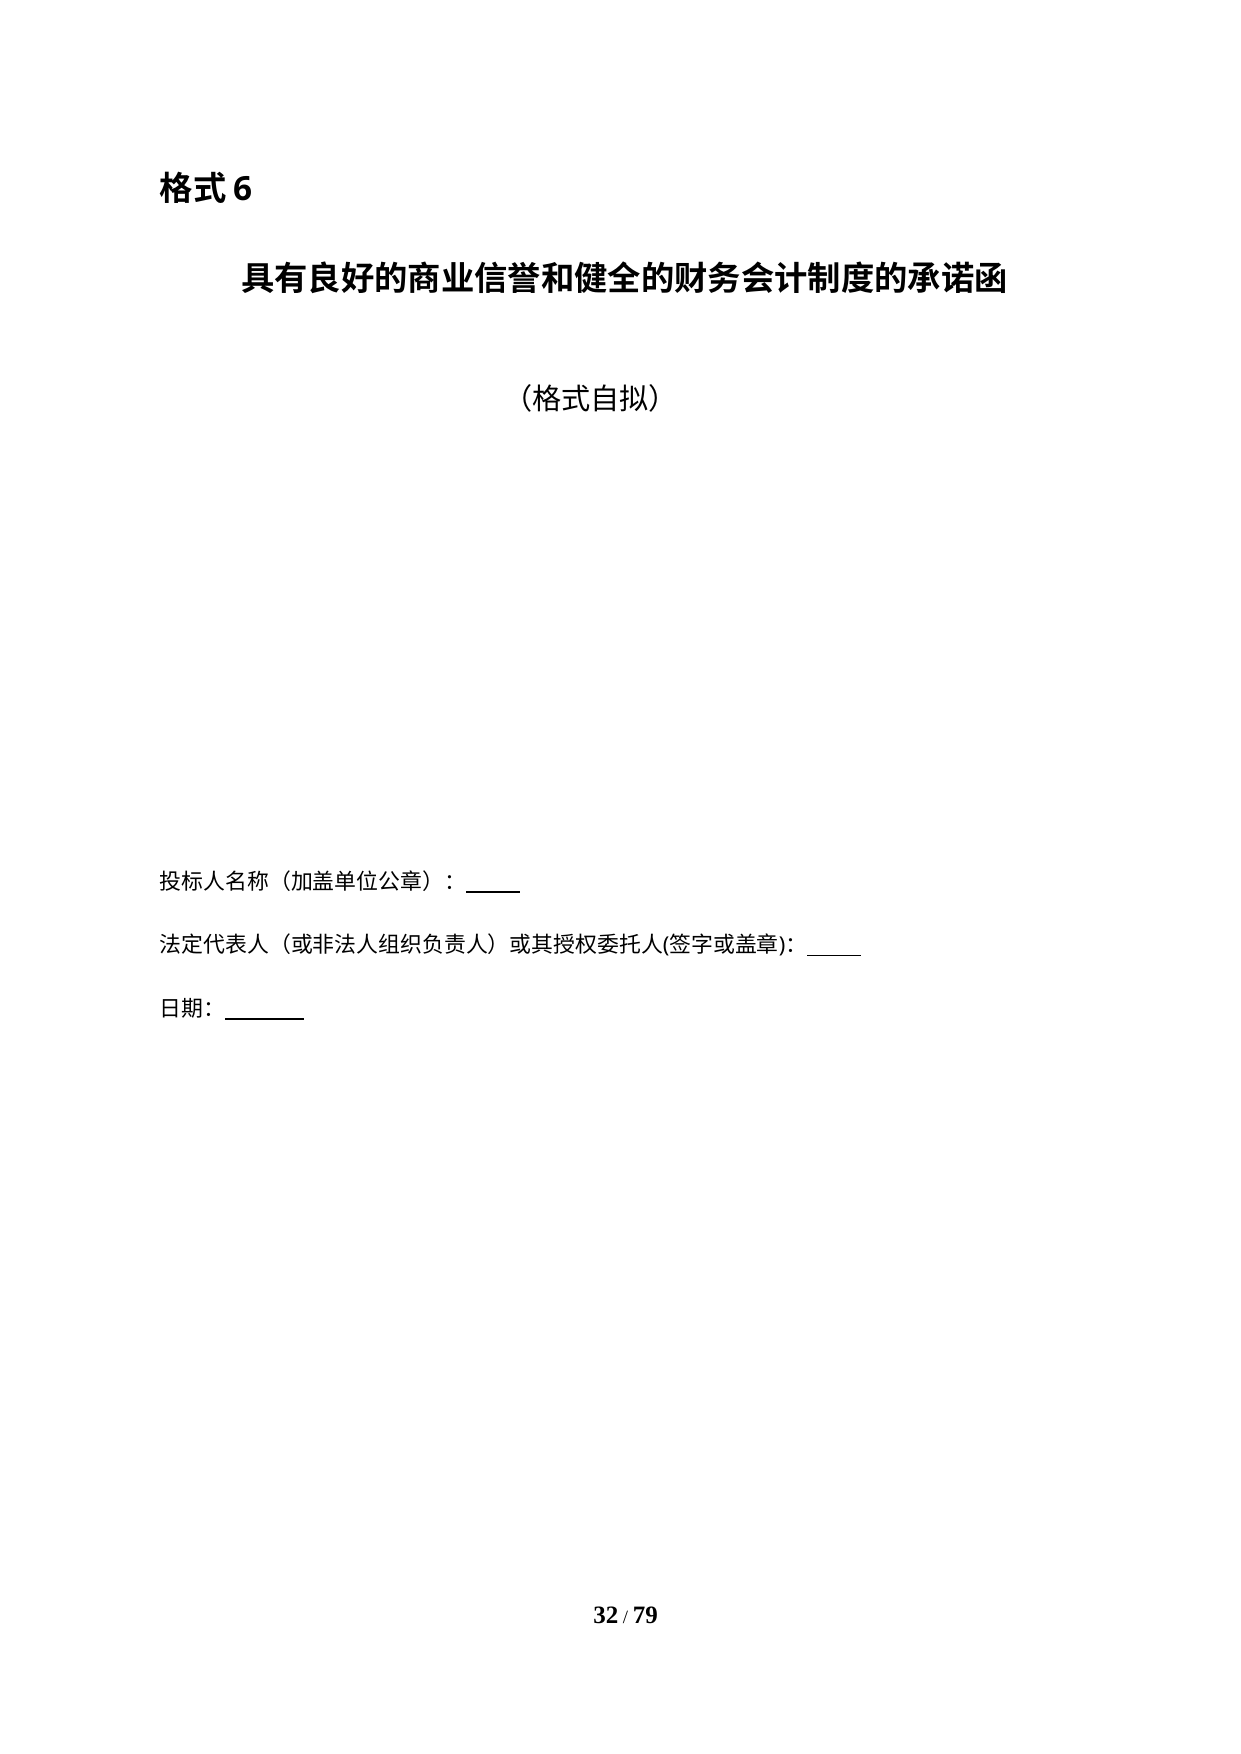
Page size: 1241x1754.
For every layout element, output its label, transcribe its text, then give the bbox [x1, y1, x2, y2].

text 法定代表人（或非法人组织负责人）或其授权委托人(签字或盖章)： [159, 927, 1087, 959]
subtitle 格式6 [159, 162, 1087, 210]
text 投标人名称（加盖单位公章）： [159, 864, 1087, 896]
text （格式自拟） [159, 364, 1021, 429]
text 日期： [159, 991, 1076, 1023]
text 具有良好的商业信誉和健全的财务会计制度的承诺函 [159, 243, 1089, 308]
